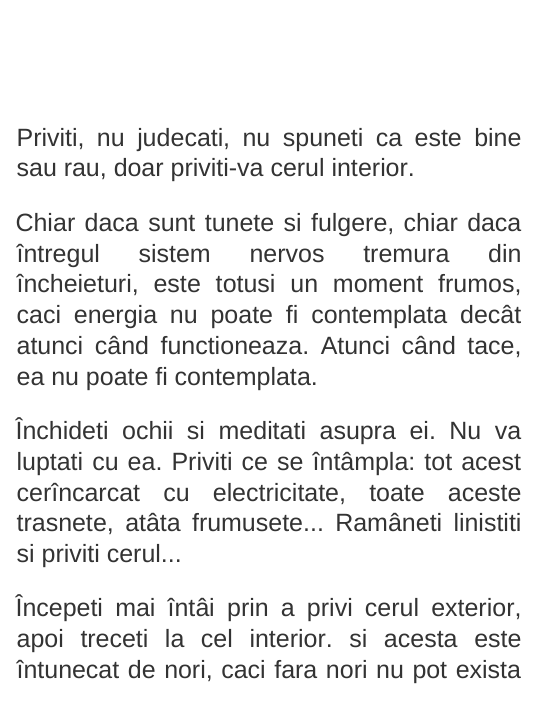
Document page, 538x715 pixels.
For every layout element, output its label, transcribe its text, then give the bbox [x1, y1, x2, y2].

text Închideti ochii si meditati asupra ei. Nu va luptati cu ea. Priviti ce se întâmpla: tot acest cerîncarcat cu electricitate, toate aceste trasnete, atâta frumusete... Ramâneti linistiti si priviti cerul... [15, 416, 522, 568]
text Chiar daca sunt tunete si fulgere, chiar daca întregul sistem nervos tremura din încheieturi, este totusi un moment frumos, caci energia nu poate fi contemplata decât atunci când functioneaza. Atunci când tace, ea nu poate fi contemplata. [15, 208, 522, 390]
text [15, 593, 522, 684]
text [15, 123, 522, 182]
